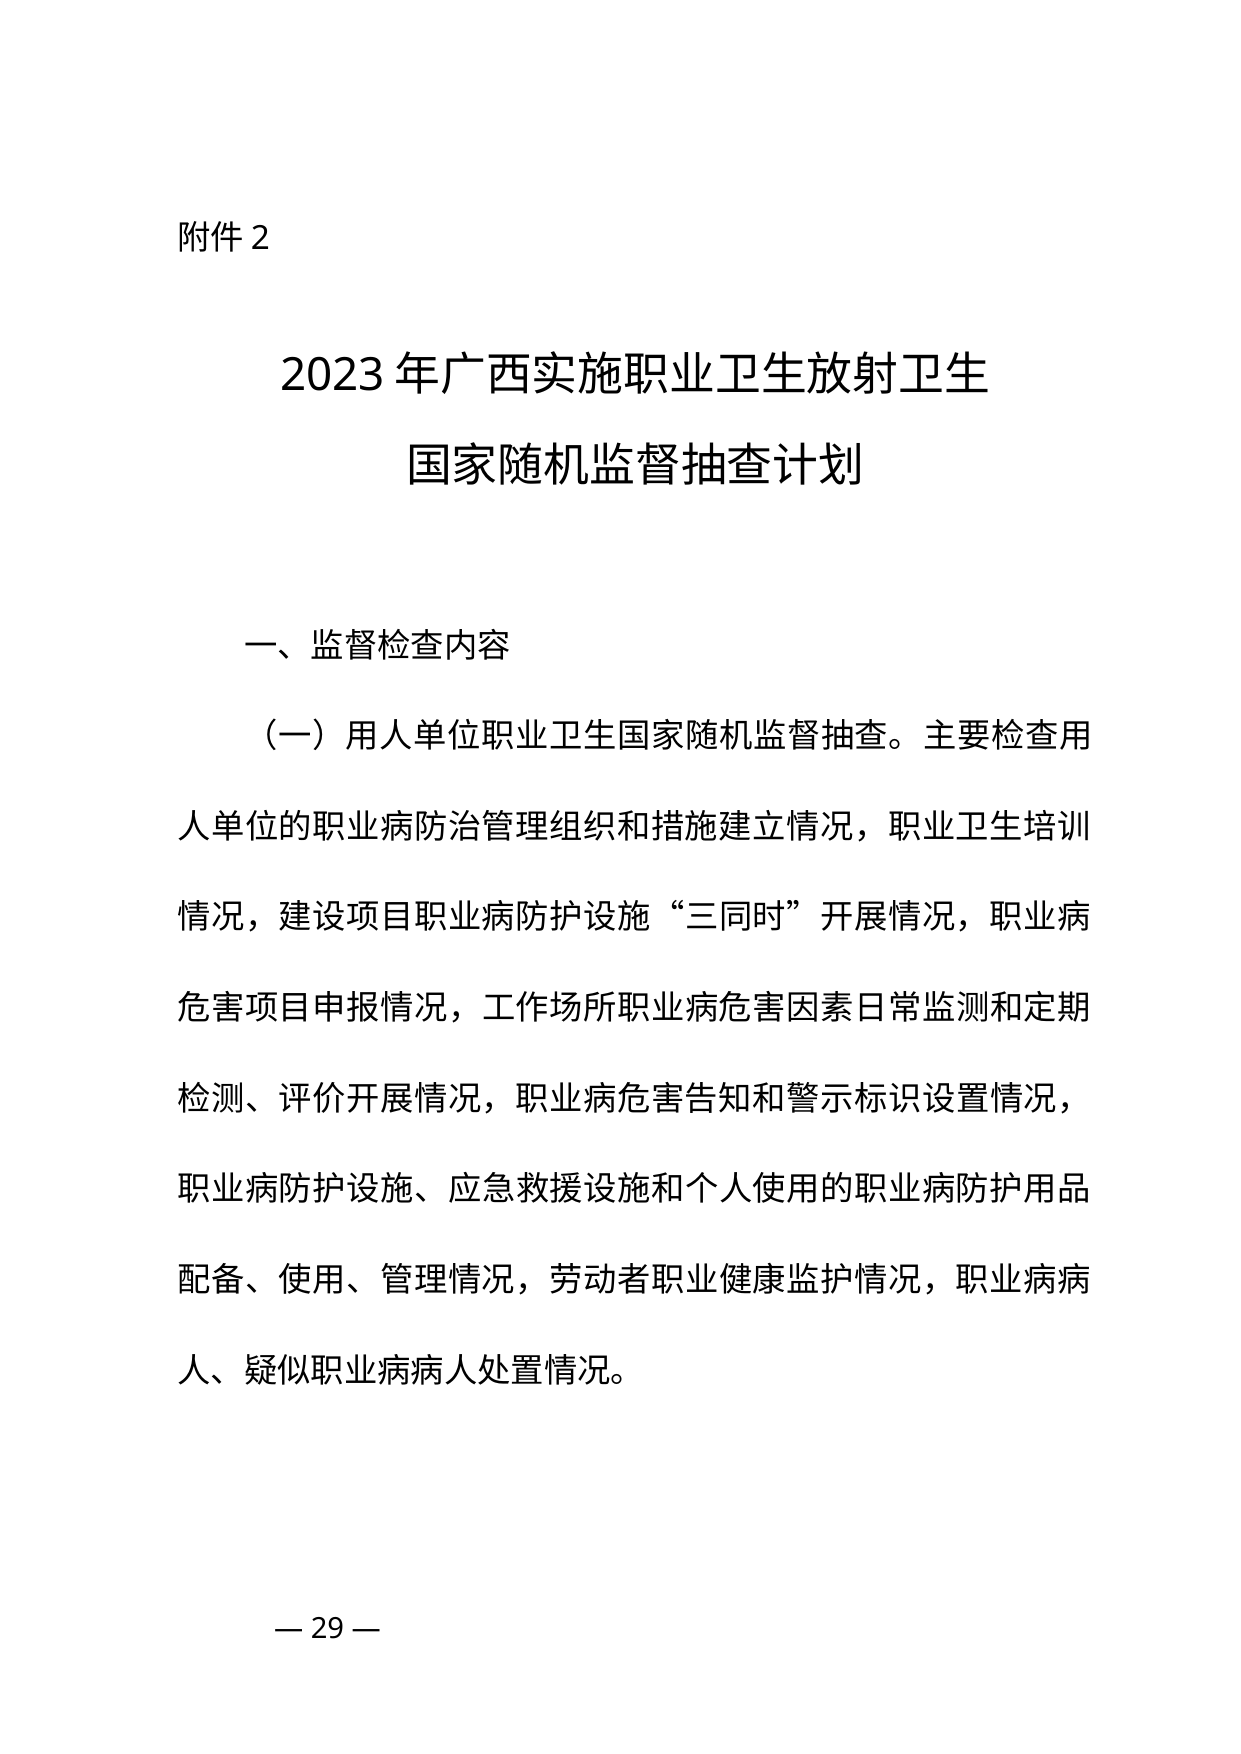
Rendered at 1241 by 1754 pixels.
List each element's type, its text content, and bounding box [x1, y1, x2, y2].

text （一）用人单位职业卫生国家随机监督抽查。主要检查用人单位的职业病防治管理组织和措施建立情况，职业卫生培训情况，建设项目职业病防护设施“三同时”开展情况，职业病危害项目申报情况，工作场所职业病危害因素日常监测和定期检测、评价开展情况，职业病危害告知和警示标识设置情况，职业病防护设施、应急救援设施和个人使用的职业病防护用品配备、使用、管理情况，劳动者职业健康监护情况，职业病病人、疑似职业病病人处置情况。 [177, 688, 1093, 1413]
text 国家随机监督抽查计划 [177, 416, 1093, 507]
text 2023年广西实施职业卫生放射卫生 [177, 325, 1093, 416]
text 附件2 [177, 189, 1093, 280]
text 一、监督检查内容 [177, 597, 1093, 688]
